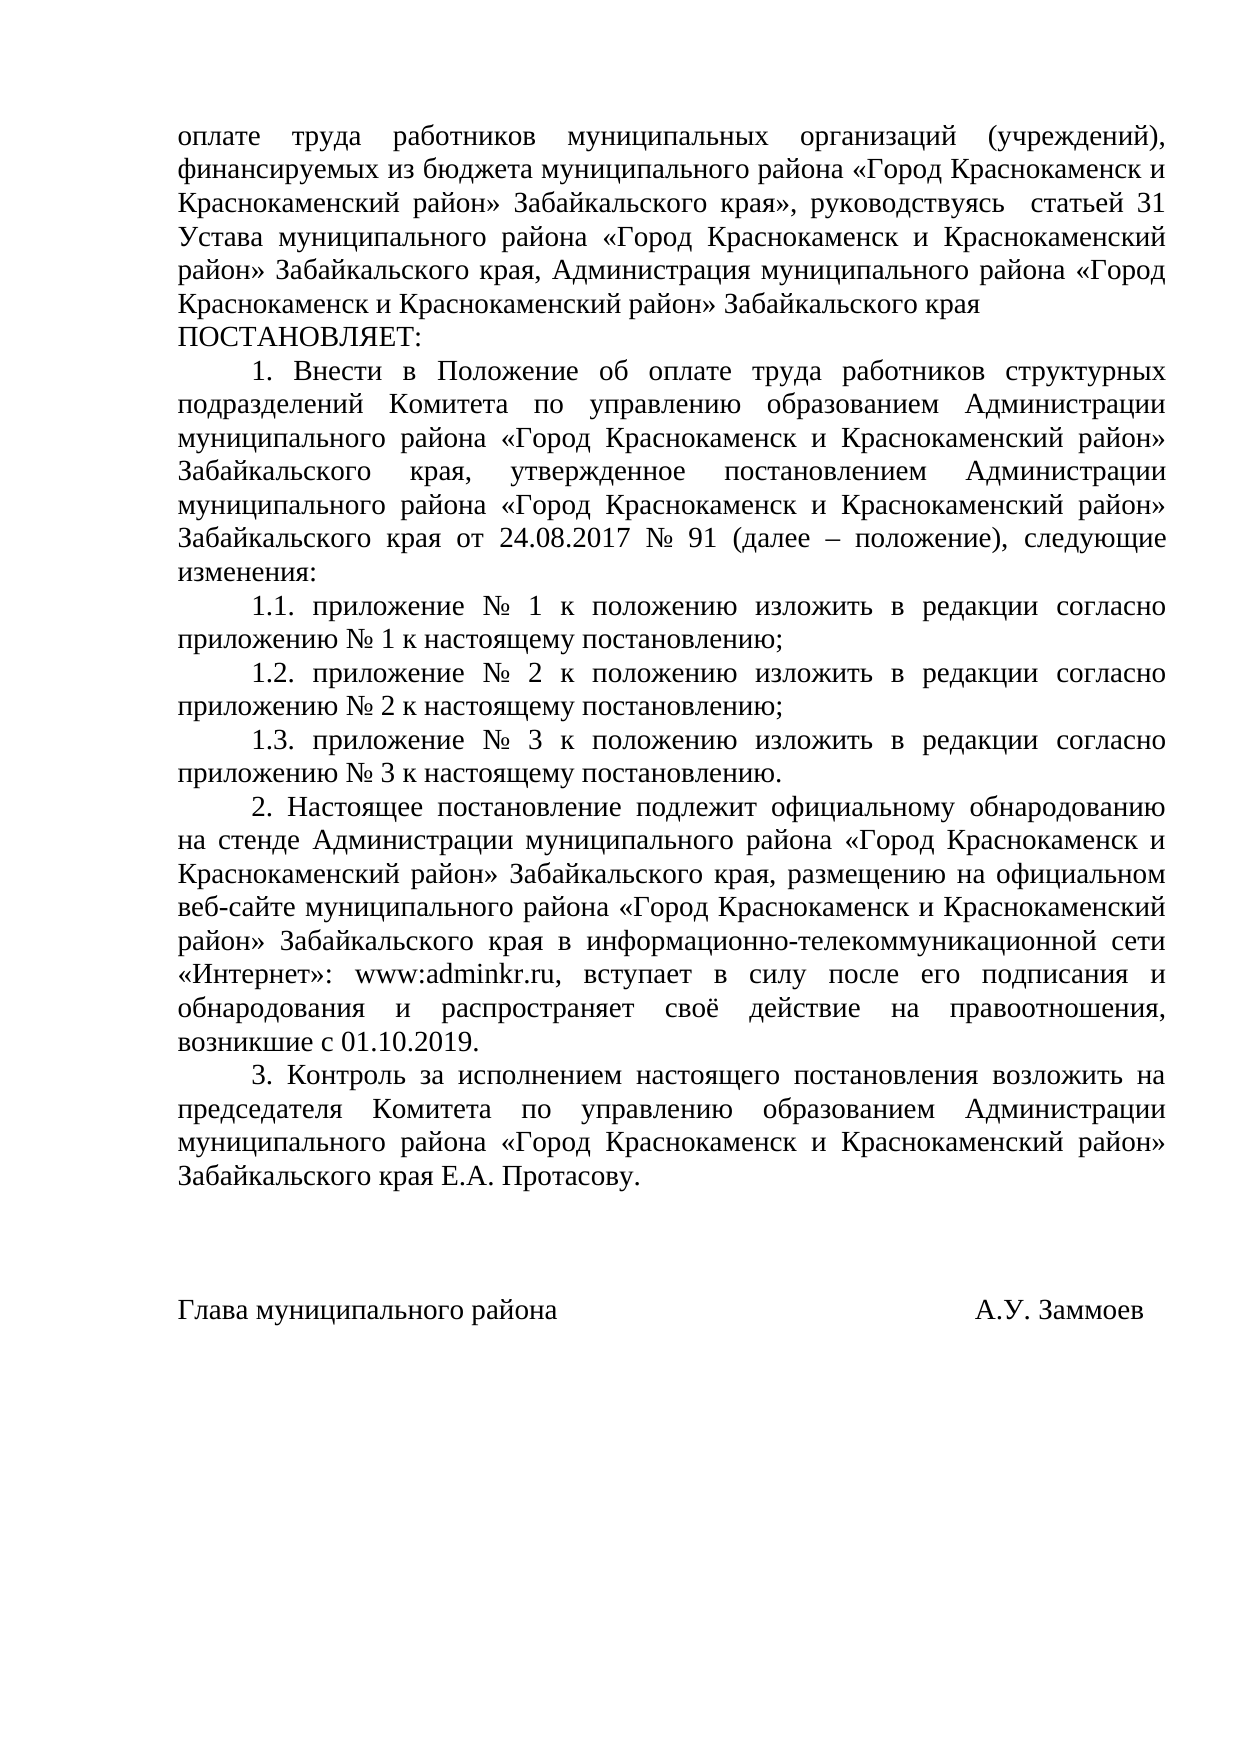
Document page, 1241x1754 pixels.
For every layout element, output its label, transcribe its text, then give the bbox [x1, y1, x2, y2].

text 1.1. приложение № 1 к положению изложить в редакции согласно приложению № 1 к настоящему постановлению; [177, 588, 1167, 655]
text 1.3. приложение № 3 к положению изложить в редакции согласно приложению № 3 к настоящему постановлению. [177, 722, 1167, 789]
text 3. Контроль за исполнением настоящего постановления возложить на председателя Комитета по управлению образованием Администрации муниципального района «Город Краснокаменск и Краснокаменский район» Забайкальского края Е.А. Протасову. [177, 1057, 1167, 1191]
text 1.2. приложение № 2 к положению изложить в редакции согласно приложению № 2 к настоящему постановлению; [177, 655, 1167, 722]
text Глава муниципального района А.У. Заммоев [177, 1292, 1167, 1326]
text 1. Внести в Положение об оплате труда работников структурных подразделений Комитета по управлению образованием Администрации муниципального района «Город Краснокаменск и Краснокаменский район» Забайкальского края, утвержденное постановлением Администрации муниципального района «Город Краснокаменск и Краснокаменский район» Забайкальского края от 24.08.2017 № 91 (далее – положение), следующие изменения: [177, 353, 1167, 588]
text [177, 118, 1167, 319]
text ПОСТАНОВЛЯЕТ: [177, 319, 1167, 353]
text 2. Настоящее постановление подлежит официальному обнародованию на стенде Администрации муниципального района «Город Краснокаменск и Краснокаменский район» Забайкальского края, размещению на официальном веб-сайте муниципального района «Город Краснокаменск и Краснокаменский район» Забайкальского края в информационно-телекоммуникационной сети «Интернет»: www:adminkr.ru, вступает в силу после его подписания и обнародования и распространяет своё действие на правоотношения, возникшие с 01.10.2019. [177, 789, 1167, 1057]
